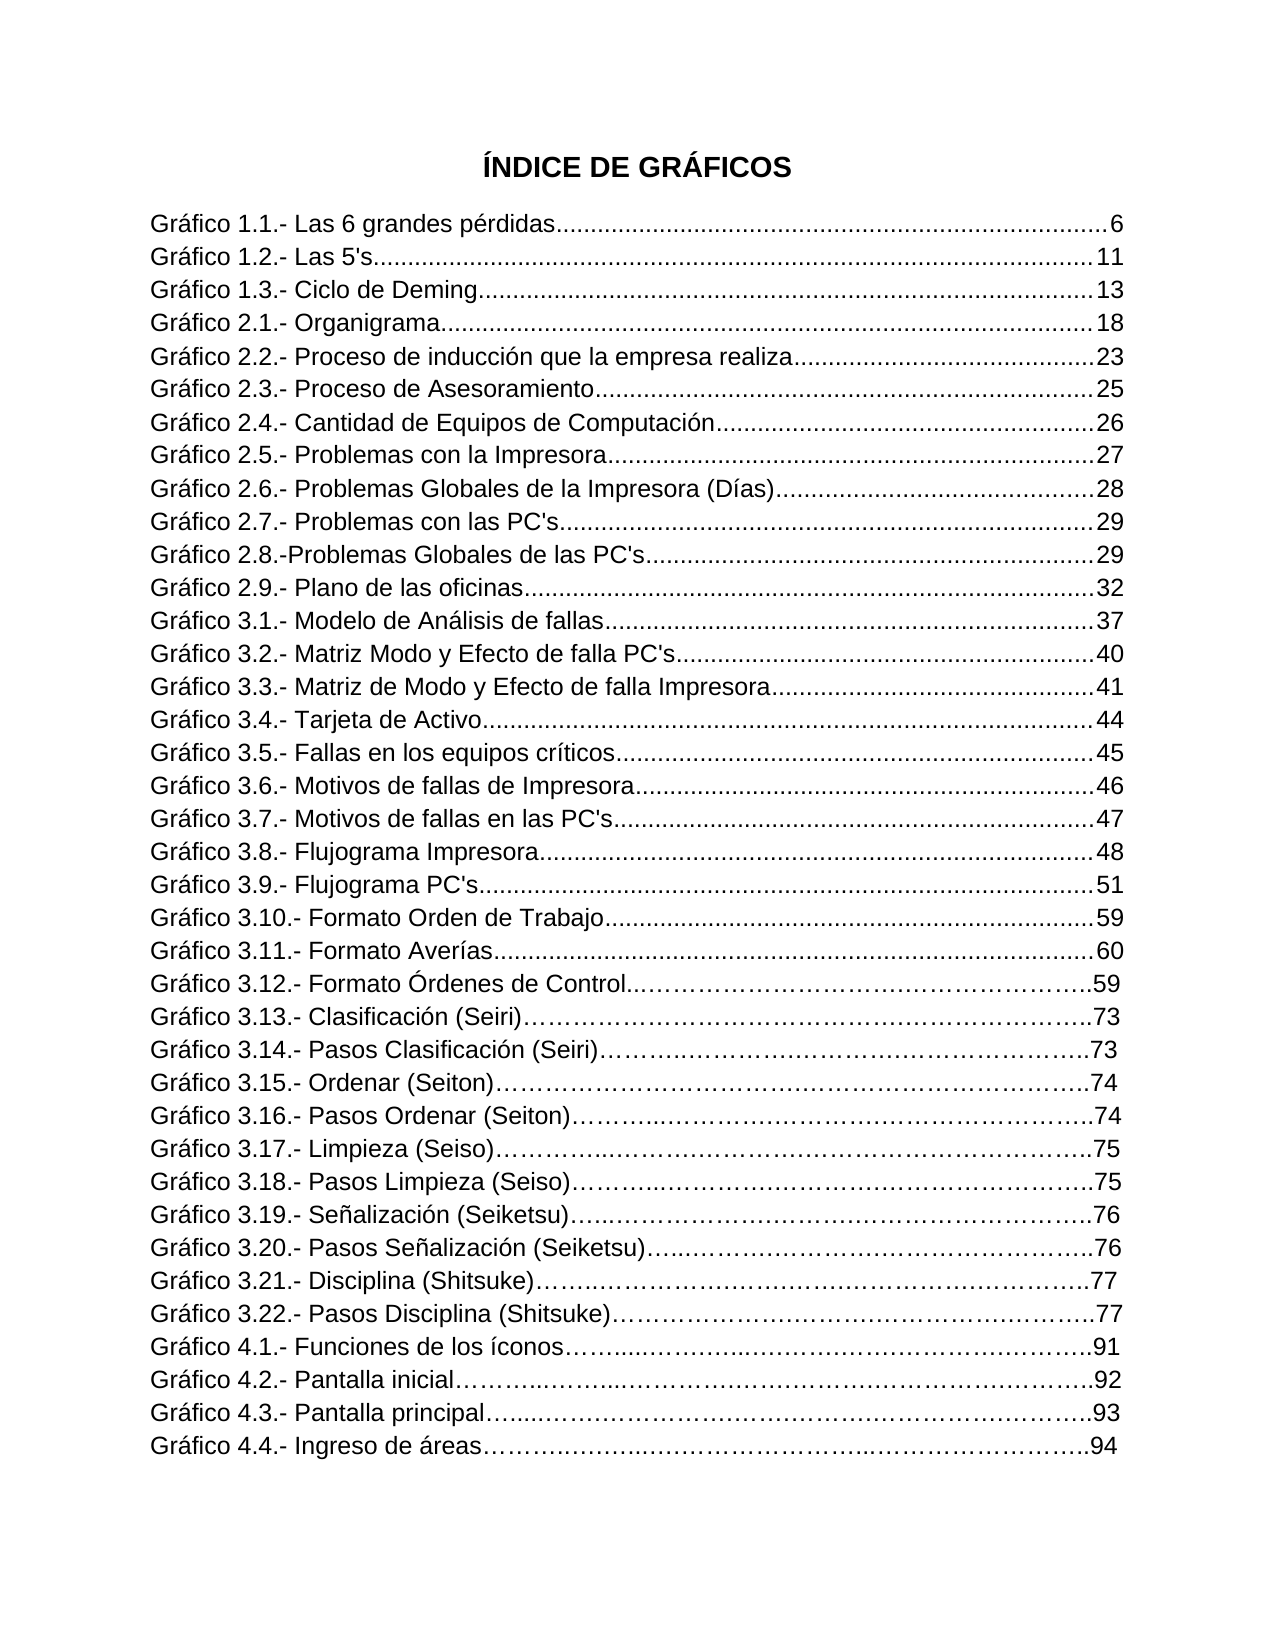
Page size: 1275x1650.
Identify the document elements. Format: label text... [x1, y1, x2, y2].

text Gráfico 3.22.- Pasos Disciplina (Shitsuke)………………….……….…………….………..77 [150, 1299, 1125, 1328]
text Gráfico 4.1.- Funciones de los íconos…….....…….…...….…….…….………….………..91 [150, 1332, 1125, 1361]
text Gráfico 3.4.- Tarjeta de Activo 44 [150, 705, 1125, 733]
text Gráfico 3.13.- Clasificación (Seiri)……………………………………….…………………..73 [150, 1002, 1125, 1031]
text Gráfico 2.2.- Proceso de inducción que la empresa realiza 23 [150, 341, 1125, 370]
text Gráfico 2.7.- Problemas con las PC's 29 [150, 507, 1125, 535]
text Gráfico 4.4.- Ingreso de áreas………..….…...….…………………...……………………..94 [150, 1431, 1125, 1460]
text Gráfico 2.3.- Proceso de Asesoramiento 25 [150, 374, 1125, 403]
text Gráfico 1.1.- Las 6 grandes pérdidas 6 [150, 209, 1125, 238]
text Gráfico 2.5.- Problemas con la Impresora 27 [150, 441, 1125, 469]
text Gráfico 3.12.- Formato Órdenes de Control...………………………….…………………..59 [150, 969, 1125, 998]
text Gráfico 3.3.- Matriz de Modo y Efecto de falla Impresora 41 [150, 672, 1125, 700]
text Gráfico 2.1.- Organigrama 18 [150, 308, 1125, 337]
text Gráfico 3.20.- Pasos Señalización (Seiketsu)…...……….………….……………………..76 [150, 1233, 1125, 1262]
text Gráfico 3.5.- Fallas en los equipos críticos 45 [150, 738, 1125, 766]
text Gráfico 3.9.- Flujograma PC's 51 [150, 870, 1125, 898]
text Gráfico 3.11.- Formato Averías 60 [150, 936, 1125, 964]
text Gráfico 2.9.- Plano de las oficinas 32 [150, 573, 1125, 601]
text Gráfico 4.3.- Pantalla principal….....…….…………….…….……….…………….………..93 [150, 1398, 1125, 1427]
text Gráfico 3.10.- Formato Orden de Trabajo 59 [150, 903, 1125, 932]
text Gráfico 3.8.- Flujograma Impresora 48 [150, 837, 1125, 866]
text ÍNDICE DE GRÁFICOS [150, 150, 1125, 183]
text Gráfico 2.6.- Problemas Globales de la Impresora (Días) 28 [150, 473, 1125, 502]
text Gráfico 3.1.- Modelo de Análisis de fallas 37 [150, 606, 1125, 634]
text Gráfico 4.2.- Pantalla inicial………...……....………….…….……….…………….………..92 [150, 1365, 1125, 1394]
text Gráfico 2.4.- Cantidad de Equipos de Computación 26 [150, 407, 1125, 436]
text Gráfico 3.21.- Disciplina (Shitsuke)……..…………….…….…….…………….…………..77 [150, 1266, 1125, 1295]
text Gráfico 2.8.-Problemas Globales de las PC's 29 [150, 539, 1125, 568]
text Gráfico 1.3.- Ciclo de Deming 13 [150, 275, 1125, 304]
text Gráfico 3.16.- Pasos Ordenar (Seiton)………...………….………….……………………..74 [150, 1101, 1125, 1130]
text Gráfico 3.2.- Matriz Modo y Efecto de falla PC's 40 [150, 639, 1125, 667]
text Gráfico 3.6.- Motivos de fallas de Impresora 46 [150, 771, 1125, 799]
text Gráfico 3.18.- Pasos Limpieza (Seiso)………...………….………….……………………..75 [150, 1167, 1125, 1196]
text Gráfico 3.17.- Limpieza (Seiso)…………...……….………….……………………………..75 [150, 1134, 1125, 1163]
text Gráfico 3.19.- Señalización (Seiketsu)…...……………….……….………………………..76 [150, 1200, 1125, 1229]
text Gráfico 3.14.- Pasos Clasificación (Seiri)………..………….………….…………………..73 [150, 1035, 1125, 1064]
text Gráfico 3.7.- Motivos de fallas en las PC's 47 [150, 804, 1125, 832]
text Gráfico 3.15.- Ordenar (Seiton)……………………………….……………………………..74 [150, 1068, 1125, 1097]
text Gráfico 1.2.- Las 5's 11 [150, 242, 1125, 271]
